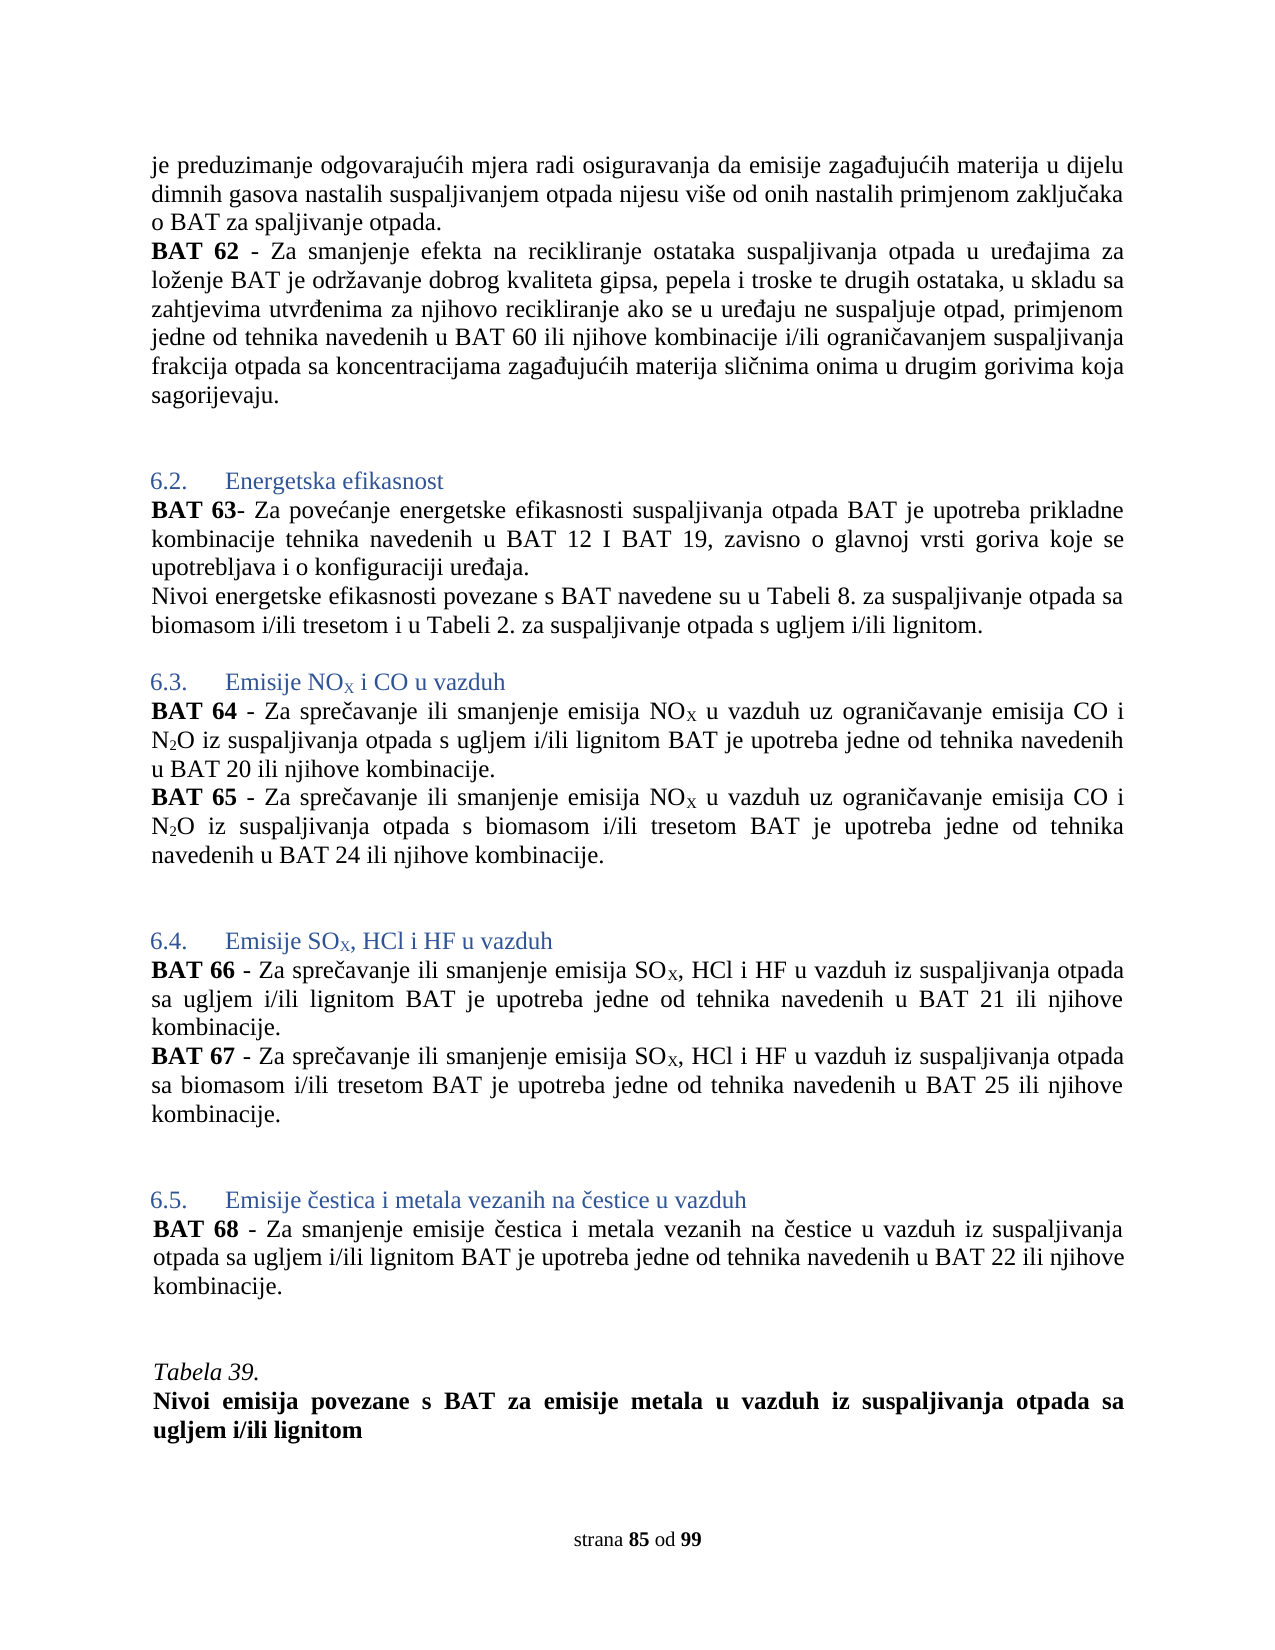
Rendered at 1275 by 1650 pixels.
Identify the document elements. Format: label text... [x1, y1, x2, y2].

subtitle Energetska efikasnost [150, 466, 1125, 495]
subtitle Emisije čestica i metala vezanih na čestice u vazduh [150, 1185, 1125, 1214]
subtitle Emisije SOX, HCl i HF u vazduh [150, 926, 1125, 955]
table_header BAT 68 - Za smanjenje emisije čestica i metala vezanih na čestice u vazduh iz suspaljivanja otpada sa ugljem i/ili lignitom BAT je upotreba jedne od tehnika navedenih u BAT 22 ili njihove kombinacije. Tabela 39. Nivoi emisija povezane s BAT za emisije metala u vazduh iz suspaljivanja otpada sa ugljem i/ili lignitom [153, 1214, 1125, 1472]
table_header BAT 64 - Za sprečavanje ili smanjenje emisija NOX u vazduh uz ograničavanje emisija CO i N2O iz suspaljivanja otpada s ugljem i/ili lignitom BAT je upotreba jedne od tehnika navedenih u BAT 20 ili njihove kombinacije. [151, 696, 1125, 782]
table_header BAT 65 - Za sprečavanje ili smanjenje emisija NOX u vazduh uz ograničavanje emisija CO i N2O iz suspaljivanja otpada s biomasom i/ili tresetom BAT je upotreba jedne od tehnika navedenih u BAT 24 ili njihove kombinacije. [151, 783, 1125, 926]
table_header BAT 62 - Za smanjenje efekta na recikliranje ostataka suspaljivanja otpada u uređajima za loženje BAT je održavanje dobrog kvaliteta gipsa, pepela i troske te drugih ostataka, u skladu sa zahtjevima utvrđenima za njihovo recikliranje ako se u uređaju ne suspaljuje otpad, primjenom jedne od tehnika navedenih u BAT 60 ili njihove kombinacije i/ili ograničavanjem suspaljivanja frakcija otpada sa koncentracijama zagađujućih materija sličnima onima u drugim gorivima koja sagorijevaju. [151, 236, 1125, 466]
table_header BAT 66 - Za sprečavanje ili smanjenje emisija SOX, HCl i HF u vazduh iz suspaljivanja otpada sa ugljem i/ili lignitom BAT je upotreba jedne od tehnika navedenih u BAT 21 ili njihove kombinacije. [151, 955, 1125, 1041]
subtitle Emisije NOX i CO u vazduh [150, 667, 1125, 696]
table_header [151, 150, 1125, 236]
table_header BAT 67 - Za sprečavanje ili smanjenje emisija SOX, HCl i HF u vazduh iz suspaljivanja otpada sa biomasom i/ili tresetom BAT je upotreba jedne od tehnika navedenih u BAT 25 ili njihove kombinacije. [151, 1041, 1125, 1185]
table_header BAT 63- Za povećanje energetske efikasnosti suspaljivanja otpada BAT je upotreba prikladne kombinacije tehnika navedenih u BAT 12 I BAT 19, zavisno o glavnoj vrsti goriva koje se upotrebljava i o konfiguraciji uređaja. Nivoi energetske efikasnosti povezane s BAT navedene su u Tabeli 8. za suspaljivanje otpada sa biomasom i/ili tresetom i u Tabeli 2. za suspaljivanje otpada s ugljem i/ili lignitom. [151, 495, 1125, 667]
